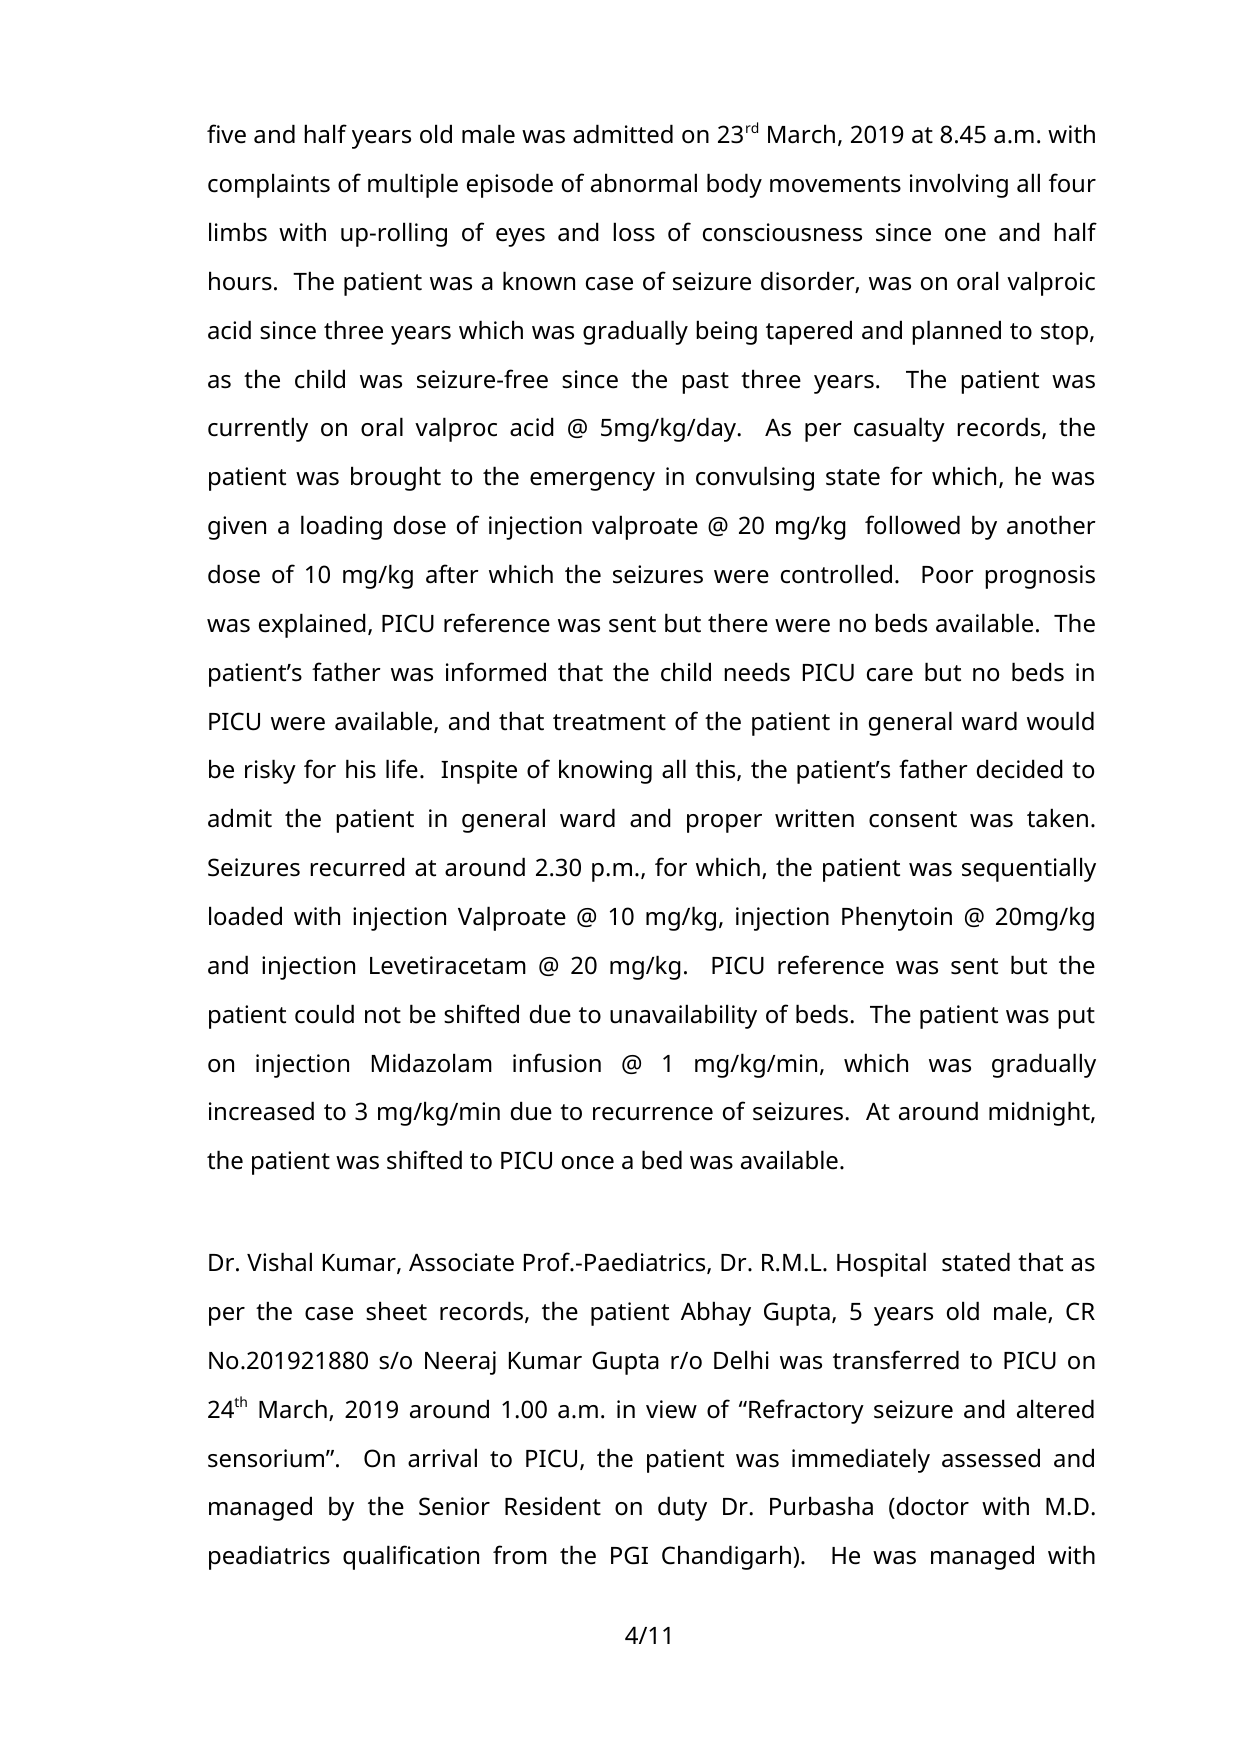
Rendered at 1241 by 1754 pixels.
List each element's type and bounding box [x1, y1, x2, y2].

text [207, 118, 1097, 1177]
text [207, 1246, 1097, 1572]
